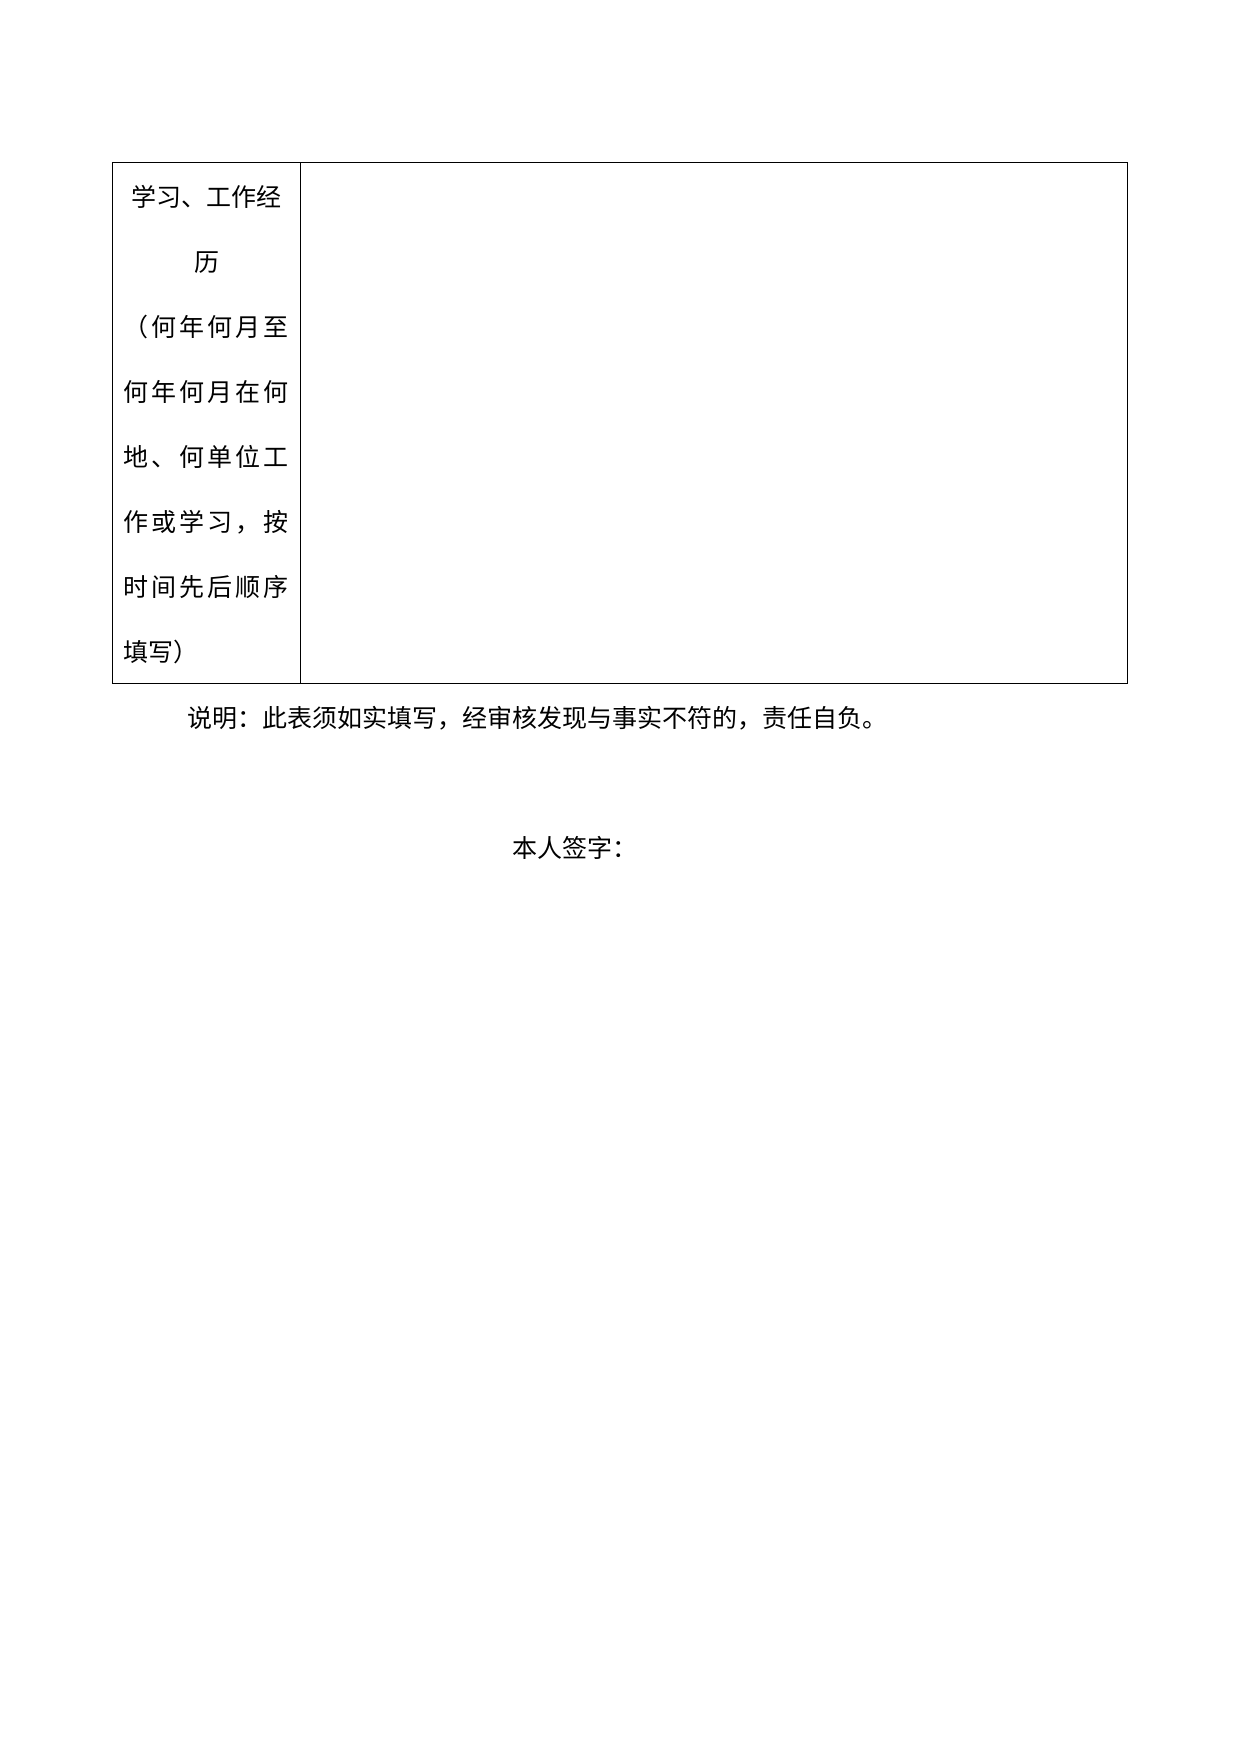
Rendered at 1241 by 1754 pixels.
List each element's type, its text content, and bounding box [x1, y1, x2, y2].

text 本人签字： [187, 814, 1053, 879]
text 说明：此表须如实填写，经审核发现与事实不符的，责任自负。 [187, 684, 1053, 749]
table_cell [301, 163, 1127, 683]
table_cell 学习、工作经历 （何年何月至何年何月在何地、何单位工作或学习，按时间先后顺序填写） [113, 163, 300, 683]
